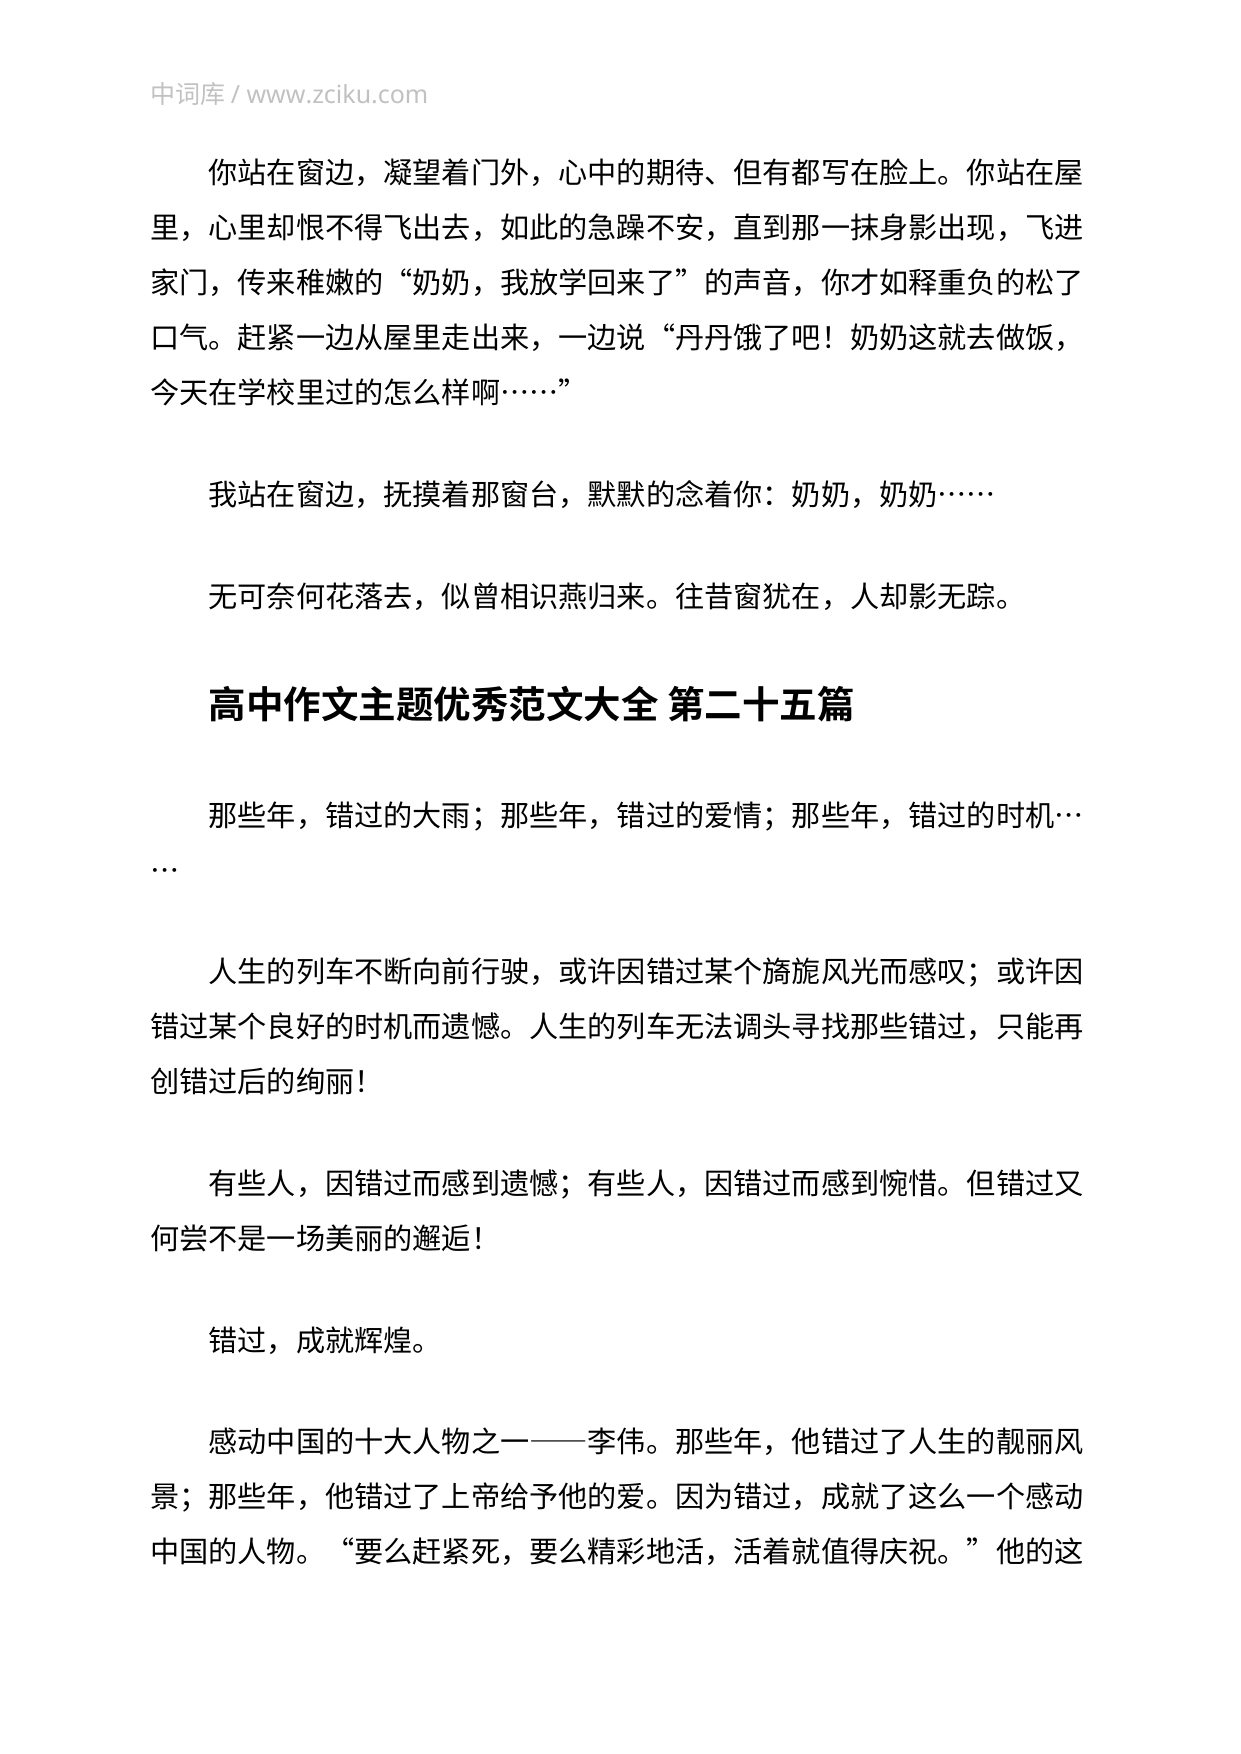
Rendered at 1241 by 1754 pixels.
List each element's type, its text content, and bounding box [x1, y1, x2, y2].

text 错过，成就辉煌。 [150, 1317, 1090, 1359]
text 有些人，因错过而感到遗憾；有些人，因错过而感到惋惜。但错过又何尝不是一场美丽的邂逅！ [150, 1161, 1090, 1258]
text 那些年，错过的大雨；那些年，错过的爱情；那些年，错过的时机…… [150, 792, 1090, 889]
text 我站在窗边，抚摸着那窗台，默默的念着你：奶奶，奶奶…… [150, 471, 1090, 514]
text 无可奈何花落去，似曾相识燕归来。往昔窗犹在，人却影无踪。 [150, 573, 1090, 615]
text 你站在窗边，凝望着门外，心中的期待、但有都写在脸上。你站在屋里，心里却恨不得飞出去，如此的急躁不安，直到那一抹身影出现，飞进家门，传来稚嫩的“奶奶，我放学回来了”的声音，你才如释重负的松了口气。赶紧一边从屋里走出来，一边说“丹丹饿了吧！奶奶这就去做饭，今天在学校里过的怎么样啊……” [150, 150, 1090, 412]
text 高中作文主题优秀范文大全 第二十五篇 [150, 675, 1090, 729]
text 人生的列车不断向前行驶，或许因错过某个旖旎风光而感叹；或许因错过某个良好的时机而遗憾。人生的列车无法调头寻找那些错过，只能再创错过后的绚丽！ [150, 949, 1090, 1101]
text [150, 1419, 1090, 1571]
